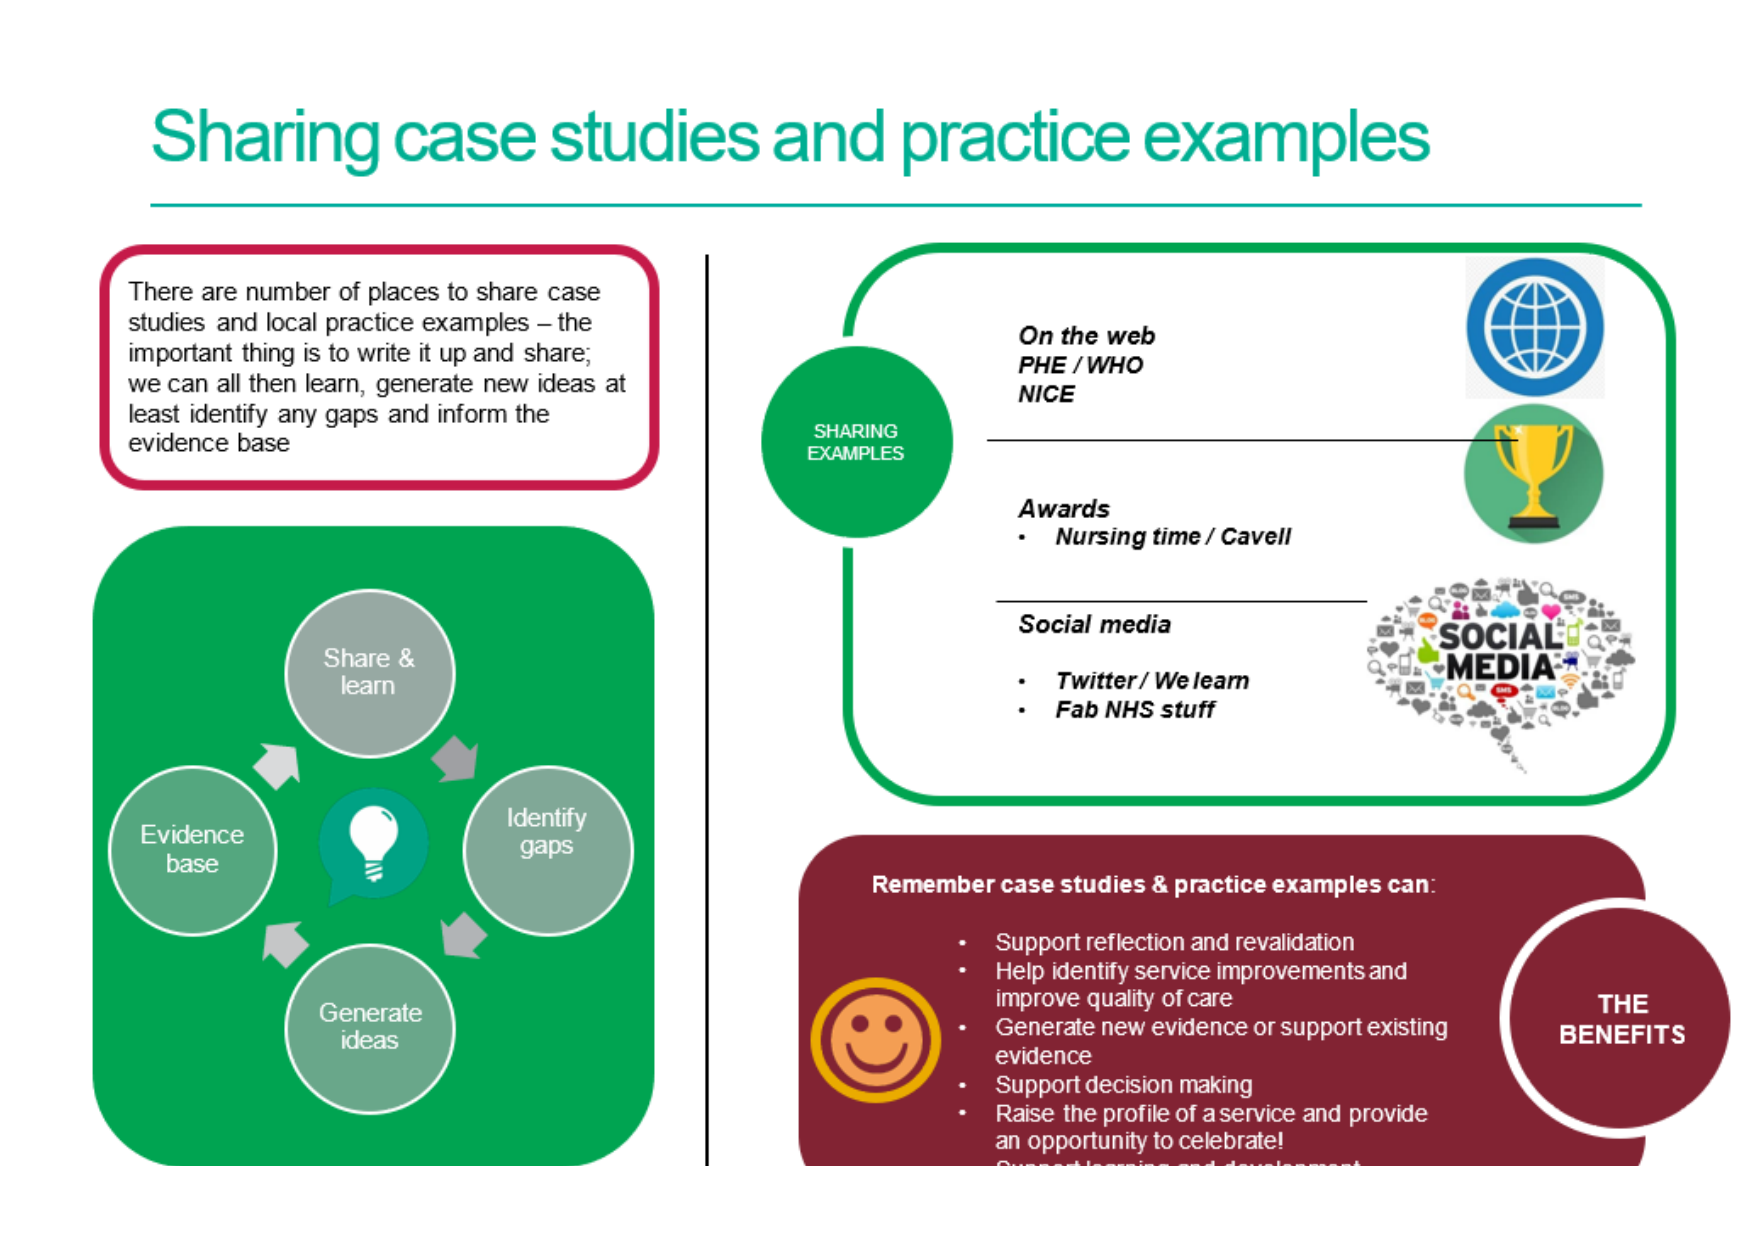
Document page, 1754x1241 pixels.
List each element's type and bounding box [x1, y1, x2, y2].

picture [54, 75, 1746, 1166]
